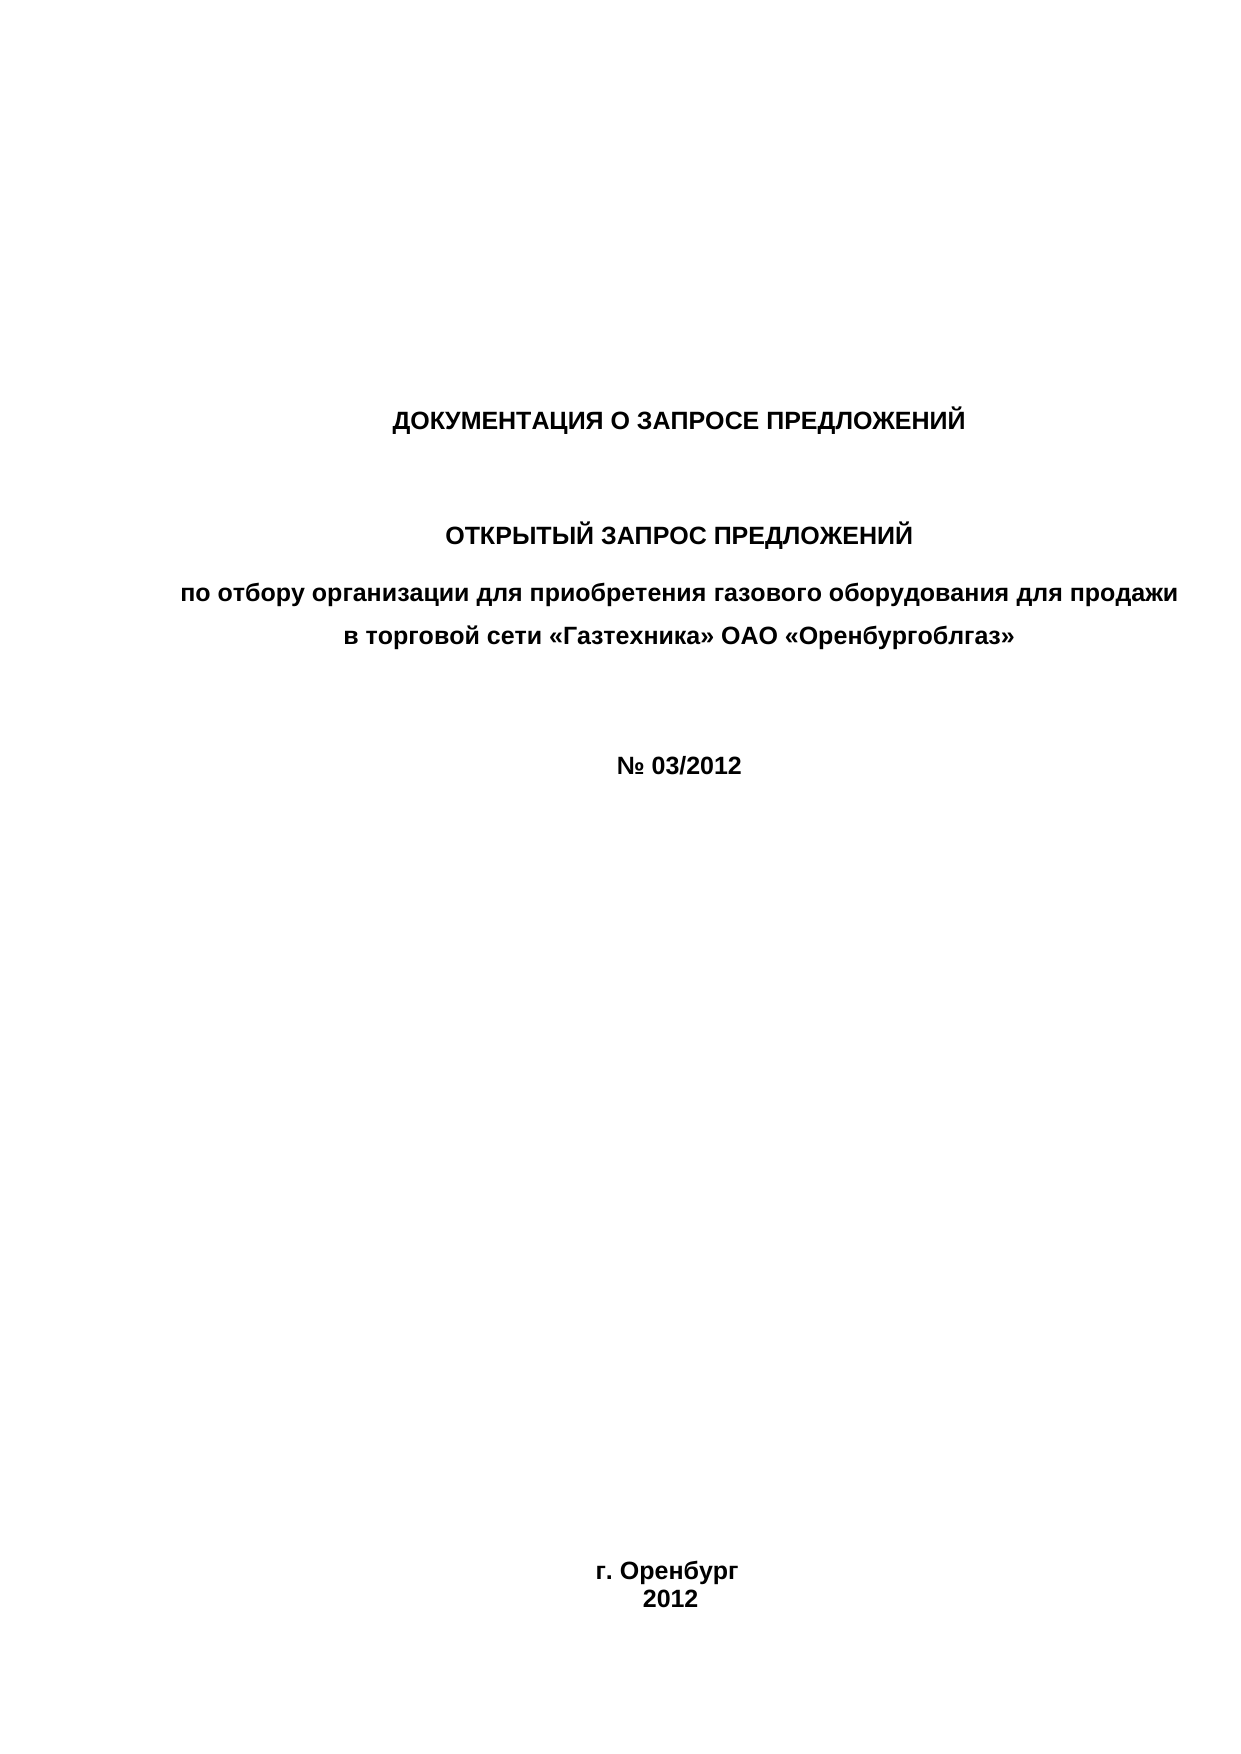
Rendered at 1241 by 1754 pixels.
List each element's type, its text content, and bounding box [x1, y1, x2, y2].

text 2012 [177, 1584, 852, 1613]
text ДОКУМЕНТАЦИЯ О ЗАПРОСЕ ПРЕДЛОЖЕНИЙ [177, 406, 1181, 434]
text № 03/2012 [177, 751, 1181, 779]
text по отбору организации для приобретения газового оборудования для продажи в торговой сети «Газтехника» ОАО «Оренбургоблгаз» [177, 578, 1181, 650]
text г. Оренбург [177, 1556, 852, 1584]
text ОТКРЫТЫЙ ЗАПРОС ПРЕДЛОЖЕНИЙ [177, 521, 1181, 549]
